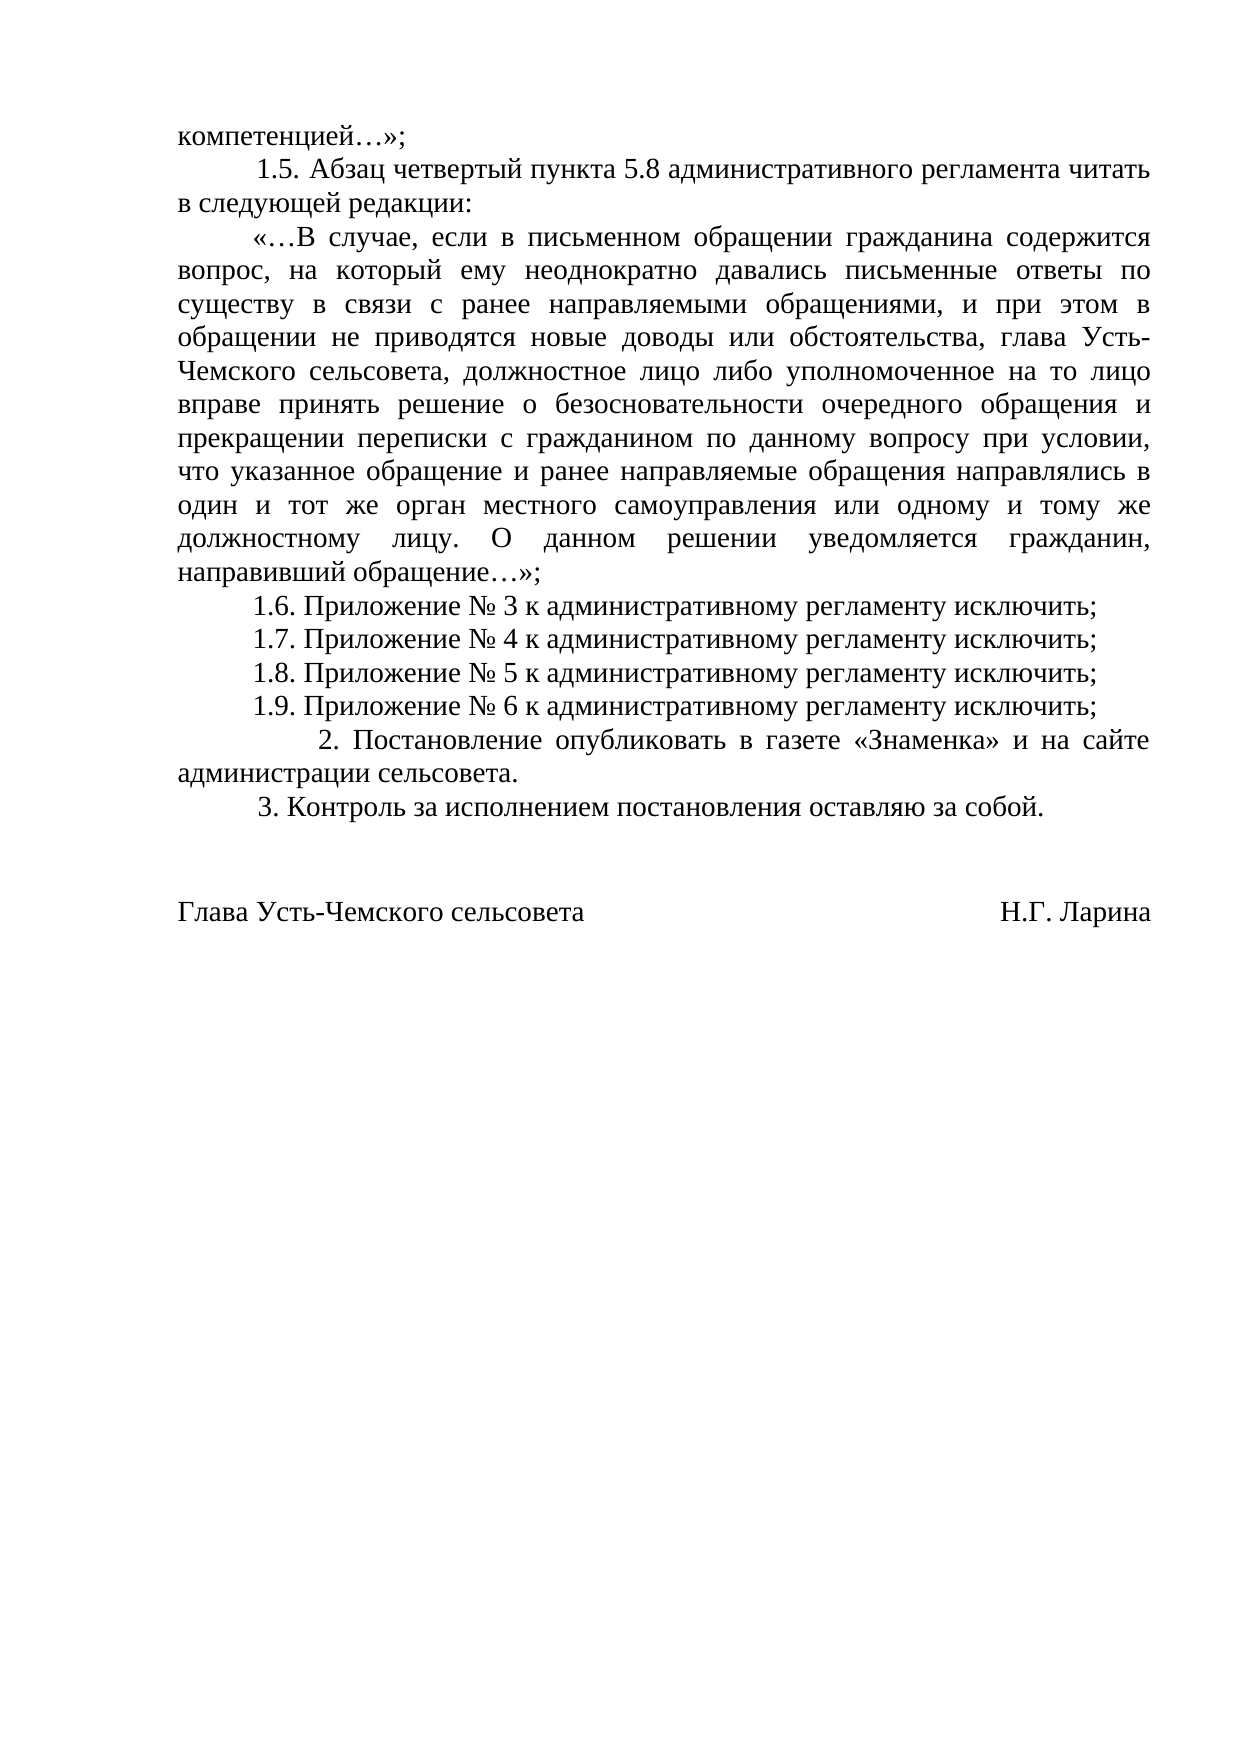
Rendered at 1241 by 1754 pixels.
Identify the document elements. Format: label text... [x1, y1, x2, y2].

text 1.6. Приложение № 3 к административному регламенту исключить; [177, 588, 1152, 621]
text 1.7. Приложение № 4 к административному регламенту исключить; [177, 621, 1152, 655]
text 3. Контроль за исполнением постановления оставляю за собой. [177, 789, 1131, 822]
text «…В случае, если в письменном обращении гражданина содержится вопрос, на который ему неоднократно давались письменные ответы по существу в связи с ранее направляемыми обращениями, и при этом в обращении не приводятся новые доводы или обстоятельства, глава Усть-Чемского сельсовета, должностное лицо либо уполномоченное на то лицо вправе принять решение о безосновательности очередного обращения и прекращении переписки с гражданином по данному вопросу при условии, что указанное обращение и ранее направляемые обращения направлялись в один и тот же орган местного самоуправления или одному и тому же должностному лицу. О данном решении уведомляется гражданин, направивший обращение…»; [177, 219, 1152, 588]
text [177, 118, 1152, 219]
title Глава Усть-Чемского сельсовета Н.Г. Ларина [177, 894, 1152, 928]
text 1.9. Приложение № 6 к административному регламенту исключить; [177, 688, 1152, 722]
text 1.8. Приложение № 5 к административному регламенту исключить; [177, 655, 1152, 688]
title 2. Постановление опубликовать в газете «Знаменка» и на сайте администрации сельсовета. [177, 722, 1152, 789]
